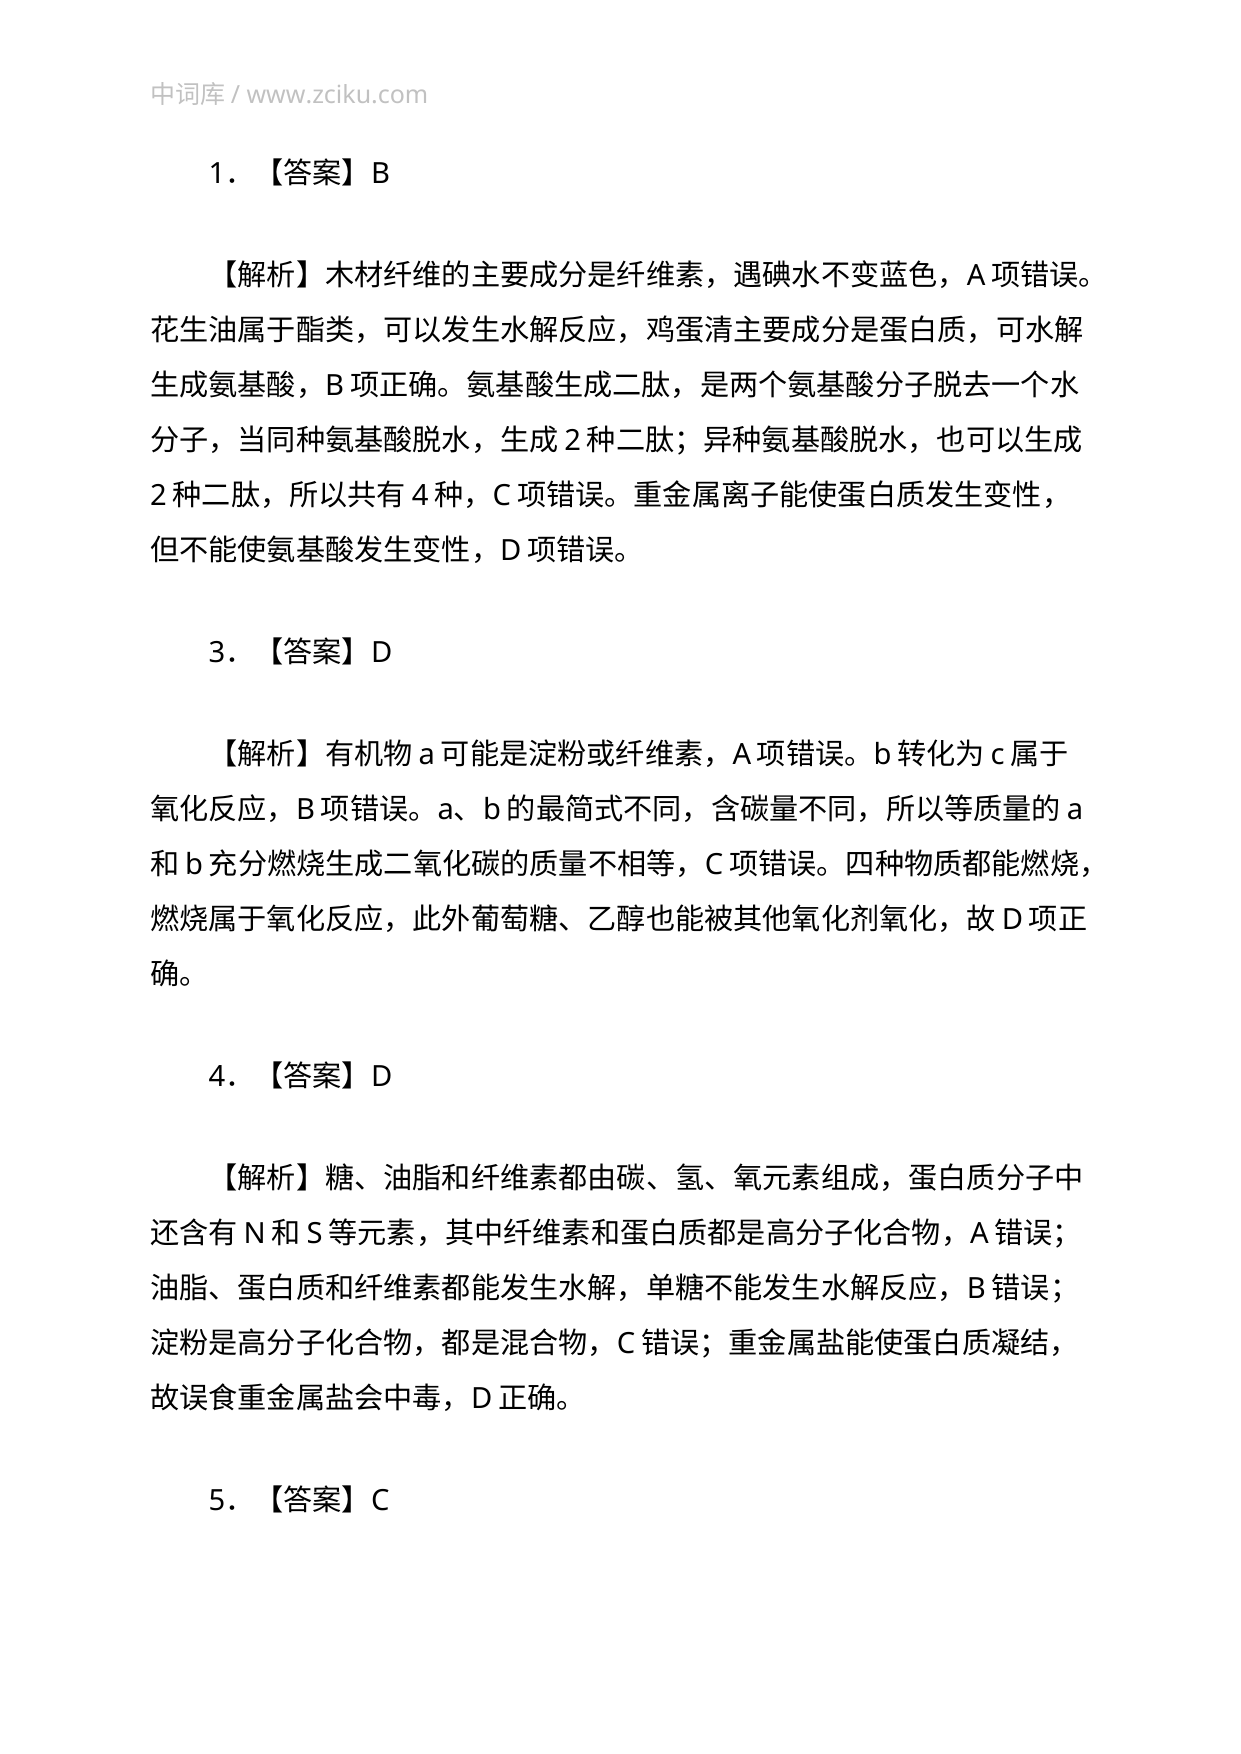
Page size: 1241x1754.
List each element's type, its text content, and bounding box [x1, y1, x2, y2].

text 1．【答案】B [150, 150, 1090, 192]
text 【解析】有机物a可能是淀粉或纤维素，A项错误。b转化为c属于氧化反应，B项错误。a、b的最简式不同，含碳量不同，所以等质量的a和b充分燃烧生成二氧化碳的质量不相等，C项错误。四种物质都能燃烧，燃烧属于氧化反应，此外葡萄糖、乙醇也能被其他氧化剂氧化，故D项正确。 [150, 731, 1090, 993]
text 4．【答案】D [150, 1053, 1090, 1095]
text 3．【答案】D [150, 629, 1090, 671]
text 5．【答案】C [150, 1476, 1090, 1519]
text 【解析】木材纤维的主要成分是纤维素，遇碘水不变蓝色，A项错误。花生油属于酯类，可以发生水解反应，鸡蛋清主要成分是蛋白质，可水解生成氨基酸，B项正确。氨基酸生成二肽，是两个氨基酸分子脱去一个水分子，当同种氨基酸脱水，生成2种二肽；异种氨基酸脱水，也可以生成2种二肽，所以共有4种，C项错误。重金属离子能使蛋白质发生变性，但不能使氨基酸发生变性，D项错误。 [150, 252, 1090, 569]
text 【解析】糖、油脂和纤维素都由碳、氢、氧元素组成，蛋白质分子中还含有N和S等元素，其中纤维素和蛋白质都是高分子化合物，A错误；油脂、蛋白质和纤维素都能发生水解，单糖不能发生水解反应，B错误；淀粉是高分子化合物，都是混合物，C错误；重金属盐能使蛋白质凝结，故误食重金属盐会中毒，D正确。 [150, 1154, 1090, 1417]
